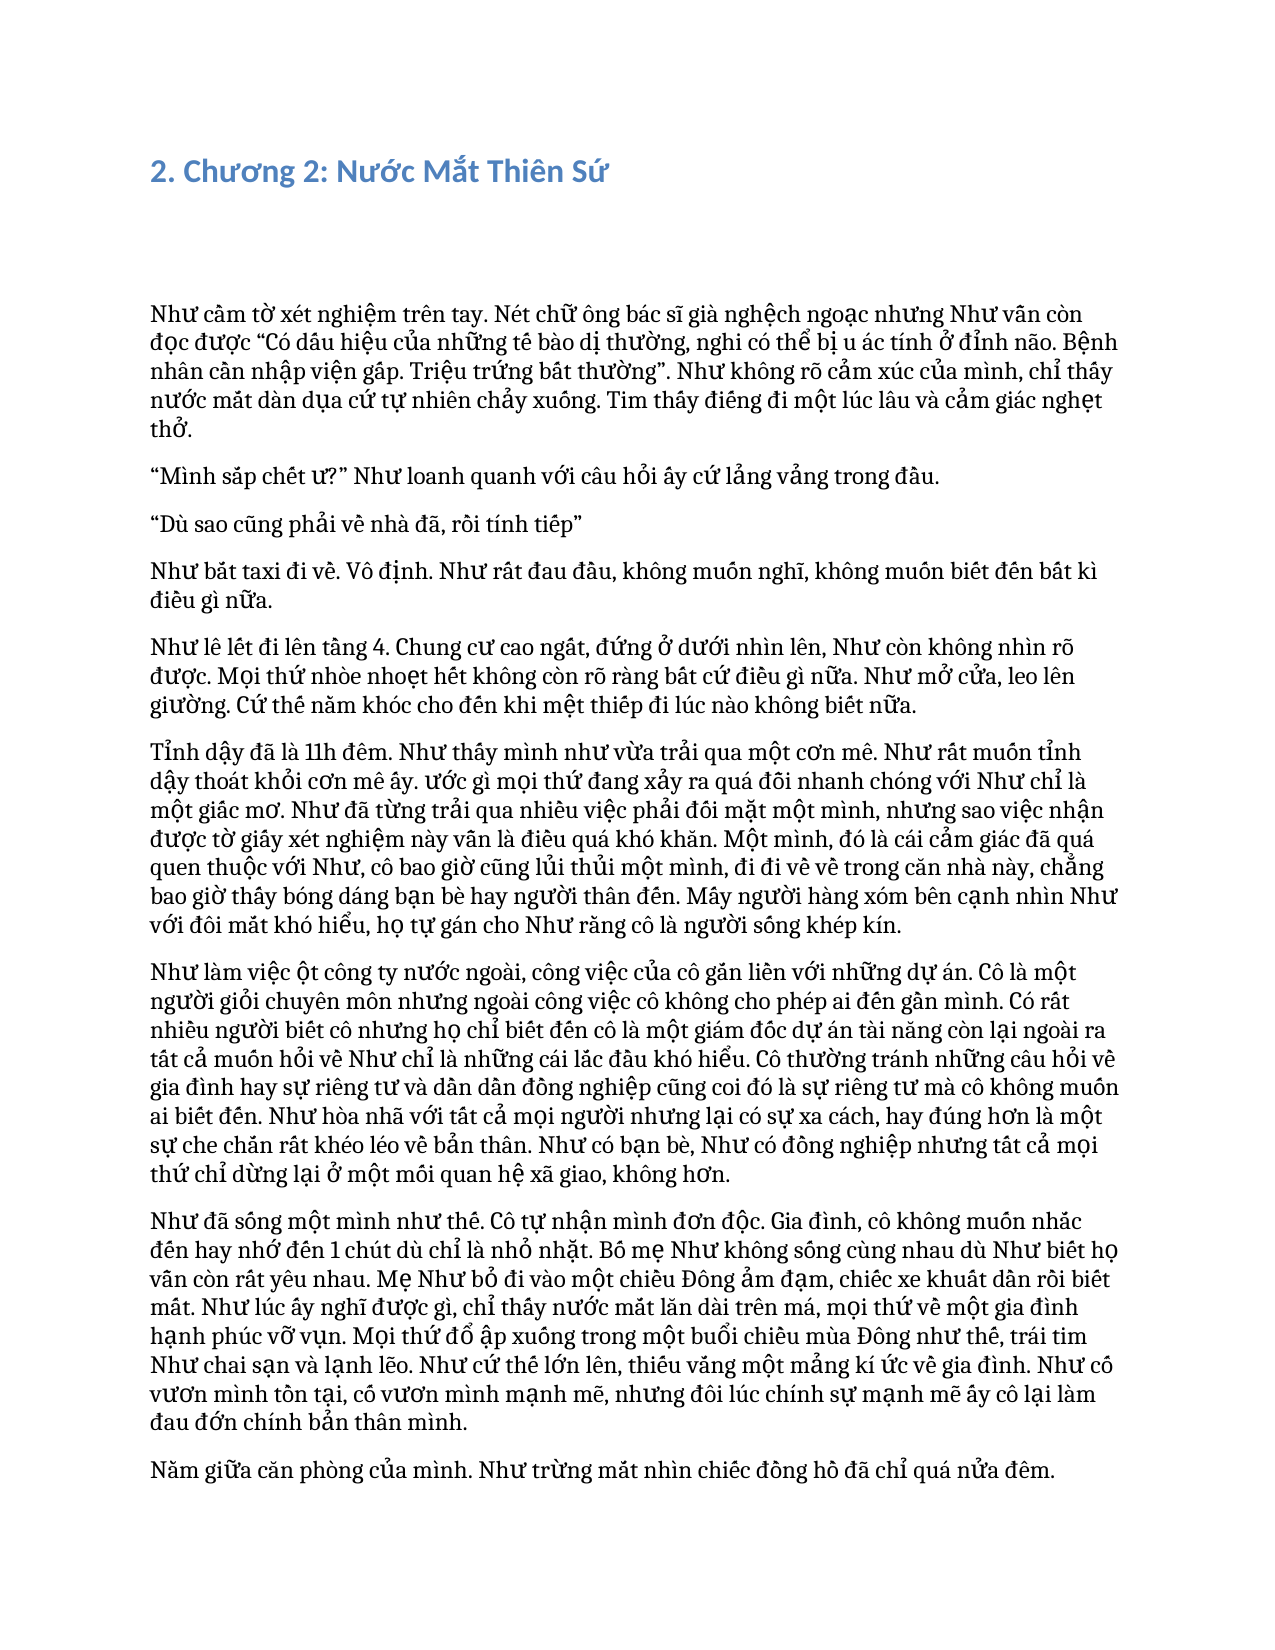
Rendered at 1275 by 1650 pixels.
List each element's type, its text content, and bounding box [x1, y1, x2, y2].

text Như lê lết đi lên tầng 4. Chung cư cao ngất, đứng ở dưới nhìn lên, Như còn không nhìn rõ được. Mọi thứ nhòe nhoẹt hết không còn rõ ràng bất cứ điều gì nữa. Như mở cửa, leo lên giường. Cứ thế nằm khóc cho đến khi mệt thiếp đi lúc nào không biết nữa. [150, 633, 1125, 719]
text “Dù sao cũng phải về nhà đã, rồi tính tiếp” [150, 509, 1125, 538]
text Như bắt taxi đi về. Vô định. Như rất đau đầu, không muốn nghĩ, không muốn biết đến bất kì điều gì nữa. [150, 557, 1125, 614]
text “Mình sắp chết ư?” Như loanh quanh với câu hỏi ấy cứ lảng vảng trong đầu. [150, 462, 1125, 491]
text Như cầm tờ xét nghiệm trên tay. Nét chữ ông bác sĩ già nghệch ngoạc nhưng Như vẫn còn đọc được “Có dấu hiệu của những tế bào dị thường, nghi có thể bị u ác tính ở đỉnh não. Bệnh nhân cần nhập viện gấp. Triệu trứng bất thường”. Như không rõ cảm xúc của mình, chỉ thấy nước mắt dàn dụa cứ tự nhiên chảy xuống. Tim thấy điếng đi một lúc lâu và cảm giác nghẹt thở. [150, 299, 1125, 443]
text Tỉnh dậy đã là 11h đêm. Như thấy mình như vừa trải qua một cơn mê. Như rất muốn tỉnh dậy thoát khỏi cơn mê ấy. ước gì mọi thứ đang xảy ra quá đỗi nhanh chóng với Như chỉ là một giấc mơ. Như đã từng trải qua nhiều việc phải đối mặt một mình, nhưng sao việc nhận được tờ giấy xét nghiệm này vẫn là điều quá khó khăn. Một mình, đó là cái cảm giác đã quá quen thuộc với Như, cô bao giờ cũng lủi thủi một mình, đi đi về về trong căn nhà này, chẳng bao giờ thấy bóng dáng bạn bè hay người thân đến. Mấy người hàng xóm bên cạnh nhìn Như với đôi mắt khó hiểu, họ tự gán cho Như rằng cô là người sống khép kín. [150, 738, 1125, 939]
subtitle 2. Chương 2: Nước Mắt Thiên Sứ [150, 150, 1125, 191]
text Như đã sống một mình như thế. Cô tự nhận mình đơn độc. Gia đình, cô không muốn nhắc đến hay nhớ đến 1 chút dù chỉ là nhỏ nhặt. Bố mẹ Như không sống cùng nhau dù Như biết họ vẫn còn rất yêu nhau. Mẹ Như bỏ đi vào một chiều Đông ảm đạm, chiếc xe khuất dần rồi biết mất. Như lúc ấy nghĩ được gì, chỉ thấy nước mắt lăn dài trên má, mọi thứ về một gia đình hạnh phúc vỡ vụn. Mọi thứ đổ ập xuống trong một buổi chiều mùa Đông như thế, trái tim Như chai sạn và lạnh lẽo. Như cứ thế lớn lên, thiếu vắng một mảng kí ức về gia đình. Như cố vươn mình tồn tại, cố vươn mình mạnh mẽ, nhưng đôi lúc chính sự mạnh mẽ ấy cô lại làm đau đớn chính bản thân mình. [150, 1207, 1125, 1437]
text Nằm giữa căn phòng của mình. Như trừng mắt nhìn chiếc đồng hồ đã chỉ quá nửa đêm. [150, 1456, 1125, 1484]
text Như làm việc ột công ty nước ngoài, công việc của cô gắn liền với những dự án. Cô là một người giỏi chuyên môn nhưng ngoài công việc cô không cho phép ai đến gần mình. Có rất nhiều người biết cô nhưng họ chỉ biết đến cô là một giám đốc dự án tài năng còn lại ngoài ra tất cả muốn hỏi về Như chỉ là những cái lắc đầu khó hiểu. Cô thường tránh những câu hỏi về gia đình hay sự riêng tư và dần dần đồng nghiệp cũng coi đó là sự riêng tư mà cô không muốn ai biết đến. Như hòa nhã với tất cả mọi người nhưng lại có sự xa cách, hay đúng hơn là một sự che chắn rất khéo léo về bản thân. Như có bạn bè, Như có đồng nghiệp nhưng tất cả mọi thứ chỉ dừng lại ở một mối quan hệ xã giao, không hơn. [150, 958, 1125, 1188]
